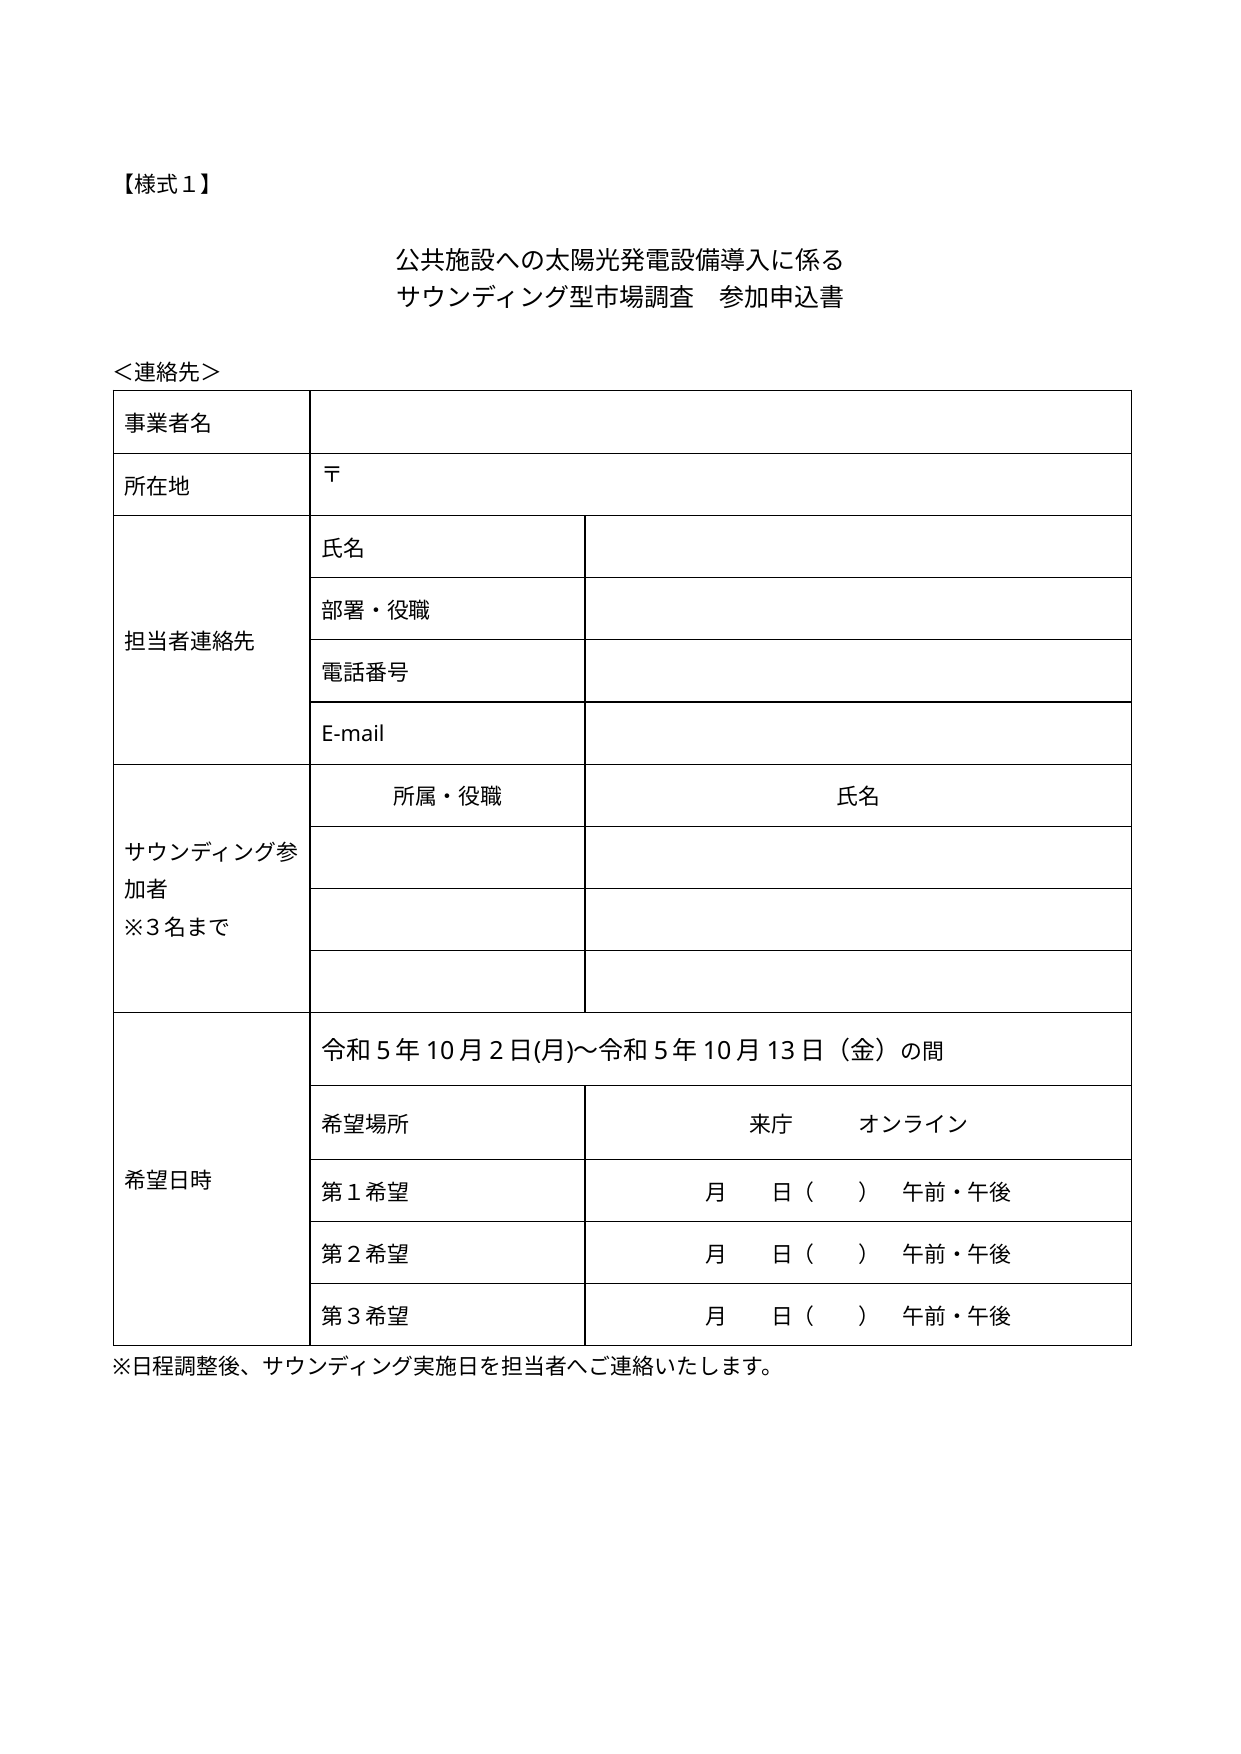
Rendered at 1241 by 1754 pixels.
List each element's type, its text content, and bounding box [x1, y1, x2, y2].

subtitle サウンディング型市場調査 参加申込書 [112, 277, 1128, 314]
table_cell [586, 951, 1131, 1012]
table_cell 来庁 オンライン [586, 1086, 1131, 1159]
table_cell 〒 [311, 454, 1131, 515]
table_header 事業者名 [114, 391, 309, 453]
table_cell 月 日（ ） 午前・午後 [586, 1284, 1131, 1345]
table_cell [311, 827, 584, 888]
table_cell 電話番号 [311, 640, 584, 701]
table_cell 氏名 [311, 516, 584, 577]
table_cell 部署・役職 [311, 578, 584, 639]
table_cell 所属・役職 [311, 765, 584, 826]
table_cell 所在地 [114, 454, 309, 515]
subtitle 公共施設への太陽光発電設備導入に係る [112, 239, 1128, 277]
table_cell [311, 889, 584, 950]
table_cell 氏名 [586, 765, 1131, 826]
table_cell [586, 827, 1131, 888]
table_cell 令和5年10月2日(月)～令和5年10月13日（金）の間 [311, 1013, 1131, 1085]
table_cell [586, 640, 1131, 701]
table_cell 第１希望 [311, 1160, 584, 1221]
text ※日程調整後、サウンディング実施日を担当者へご連絡いたします。 [112, 1346, 1128, 1384]
table_cell [586, 889, 1131, 950]
text 【様式１】 [112, 164, 1128, 202]
table_cell [311, 951, 584, 1012]
table_cell 月 日（ ） 午前・午後 [586, 1222, 1131, 1283]
table_cell 希望日時 [114, 1013, 309, 1345]
table_cell 第２希望 [311, 1222, 584, 1283]
table_cell 希望場所 [311, 1086, 584, 1159]
table_cell 担当者連絡先 [114, 516, 309, 763]
table_header [311, 391, 1131, 453]
table_cell [586, 578, 1131, 639]
table_cell E-mail [311, 703, 584, 763]
table_cell サウンディング参加者 ※３名まで [114, 765, 309, 1012]
table_cell [586, 516, 1131, 577]
table_cell 第３希望 [311, 1284, 584, 1345]
table_cell 月 日（ ） 午前・午後 [586, 1160, 1131, 1221]
text ＜連絡先＞ [112, 352, 1128, 389]
table_cell [586, 703, 1131, 763]
